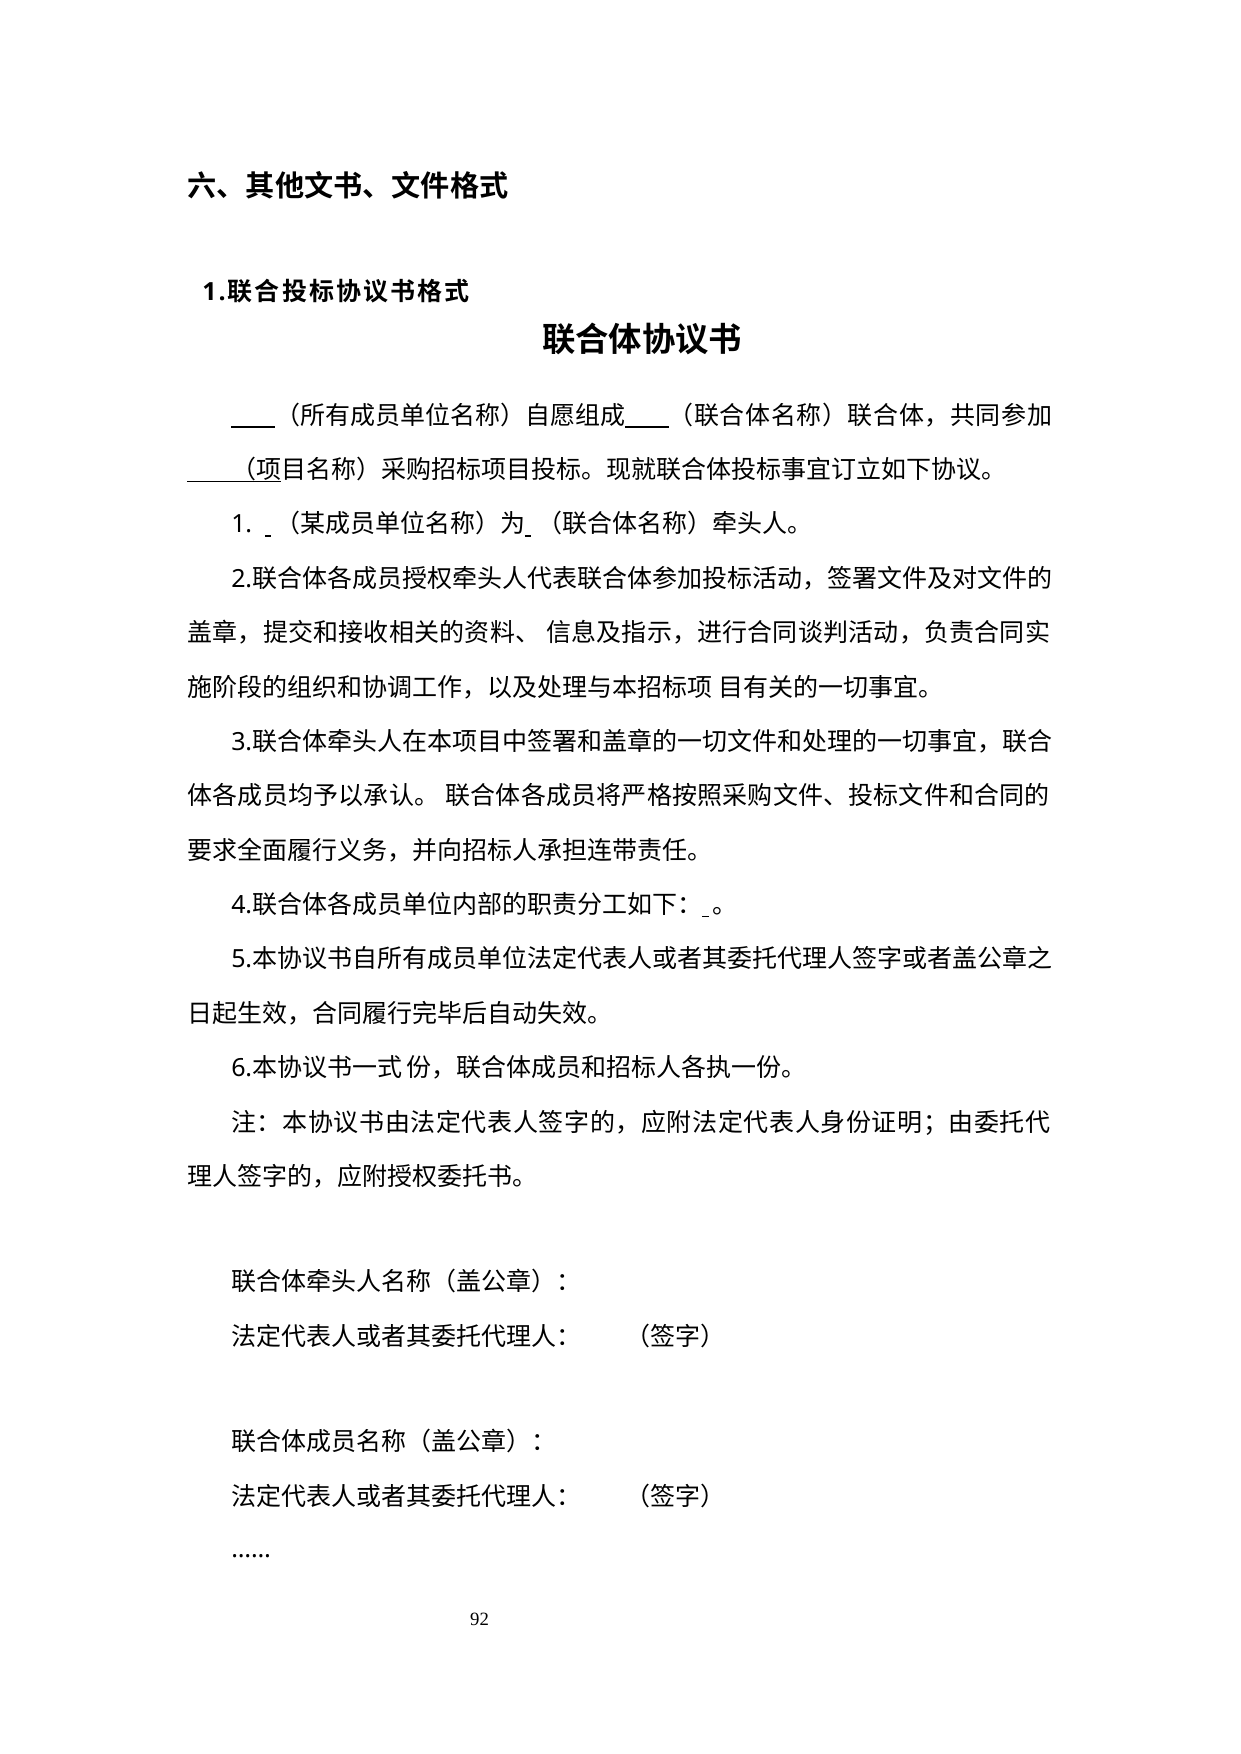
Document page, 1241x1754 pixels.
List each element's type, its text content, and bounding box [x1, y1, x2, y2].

text 联合体牵头人名称（盖公章）： [187, 1262, 1053, 1298]
text 1. （某成员单位名称）为 （联合体名称）牵头人。 [187, 504, 1053, 540]
text （所有成员单位名称）自愿组成 （联合体名称）联合体，共同参加 （项目名称）采购招标项目投标。现就联合体投标事宜订立如下协议。 [187, 395, 1053, 486]
text 六、其他文书、文件格式 [187, 162, 1053, 205]
text 注：本协议书由法定代表人签字的，应附法定代表人身份证明；由委托代理人签字的，应附授权委托书。 [187, 1102, 1053, 1193]
text 6.本协议书一式 份，联合体成员和招标人各执一份。 [187, 1048, 1053, 1084]
text 2.联合体各成员授权牵头人代表联合体参加投标活动，签署文件及对文件的盖章，提交和接收相关的资料、 信息及指示，进行合同谈判活动，负责合同实施阶段的组织和协调工作，以及处理与本招标项 目有关的一切事宜。 [187, 558, 1053, 703]
text 联合体协议书 [187, 313, 1053, 361]
text 法定代表人或者其委托代理人： （签字） [187, 1476, 1053, 1512]
text 法定代表人或者其委托代理人： （签字） [187, 1316, 1053, 1352]
text 联合体成员名称（盖公章）： [187, 1422, 1053, 1458]
text 1.联合投标协议书格式 [202, 271, 1053, 308]
text 5.本协议书自所有成员单位法定代表人或者其委托代理人签字或者盖公章之日起生效，合同履行完毕后自动失效。 [187, 939, 1053, 1029]
text …… [187, 1530, 1053, 1564]
text 3.联合体牵头人在本项目中签署和盖章的一切文件和处理的一切事宜，联合体各成员均予以承认。 联合体各成员将严格按照采购文件、投标文件和合同的要求全面履行义务，并向招标人承担连带责任。 [187, 721, 1053, 866]
text 4.联合体各成员单位内部的职责分工如下： 。 [187, 884, 1053, 921]
